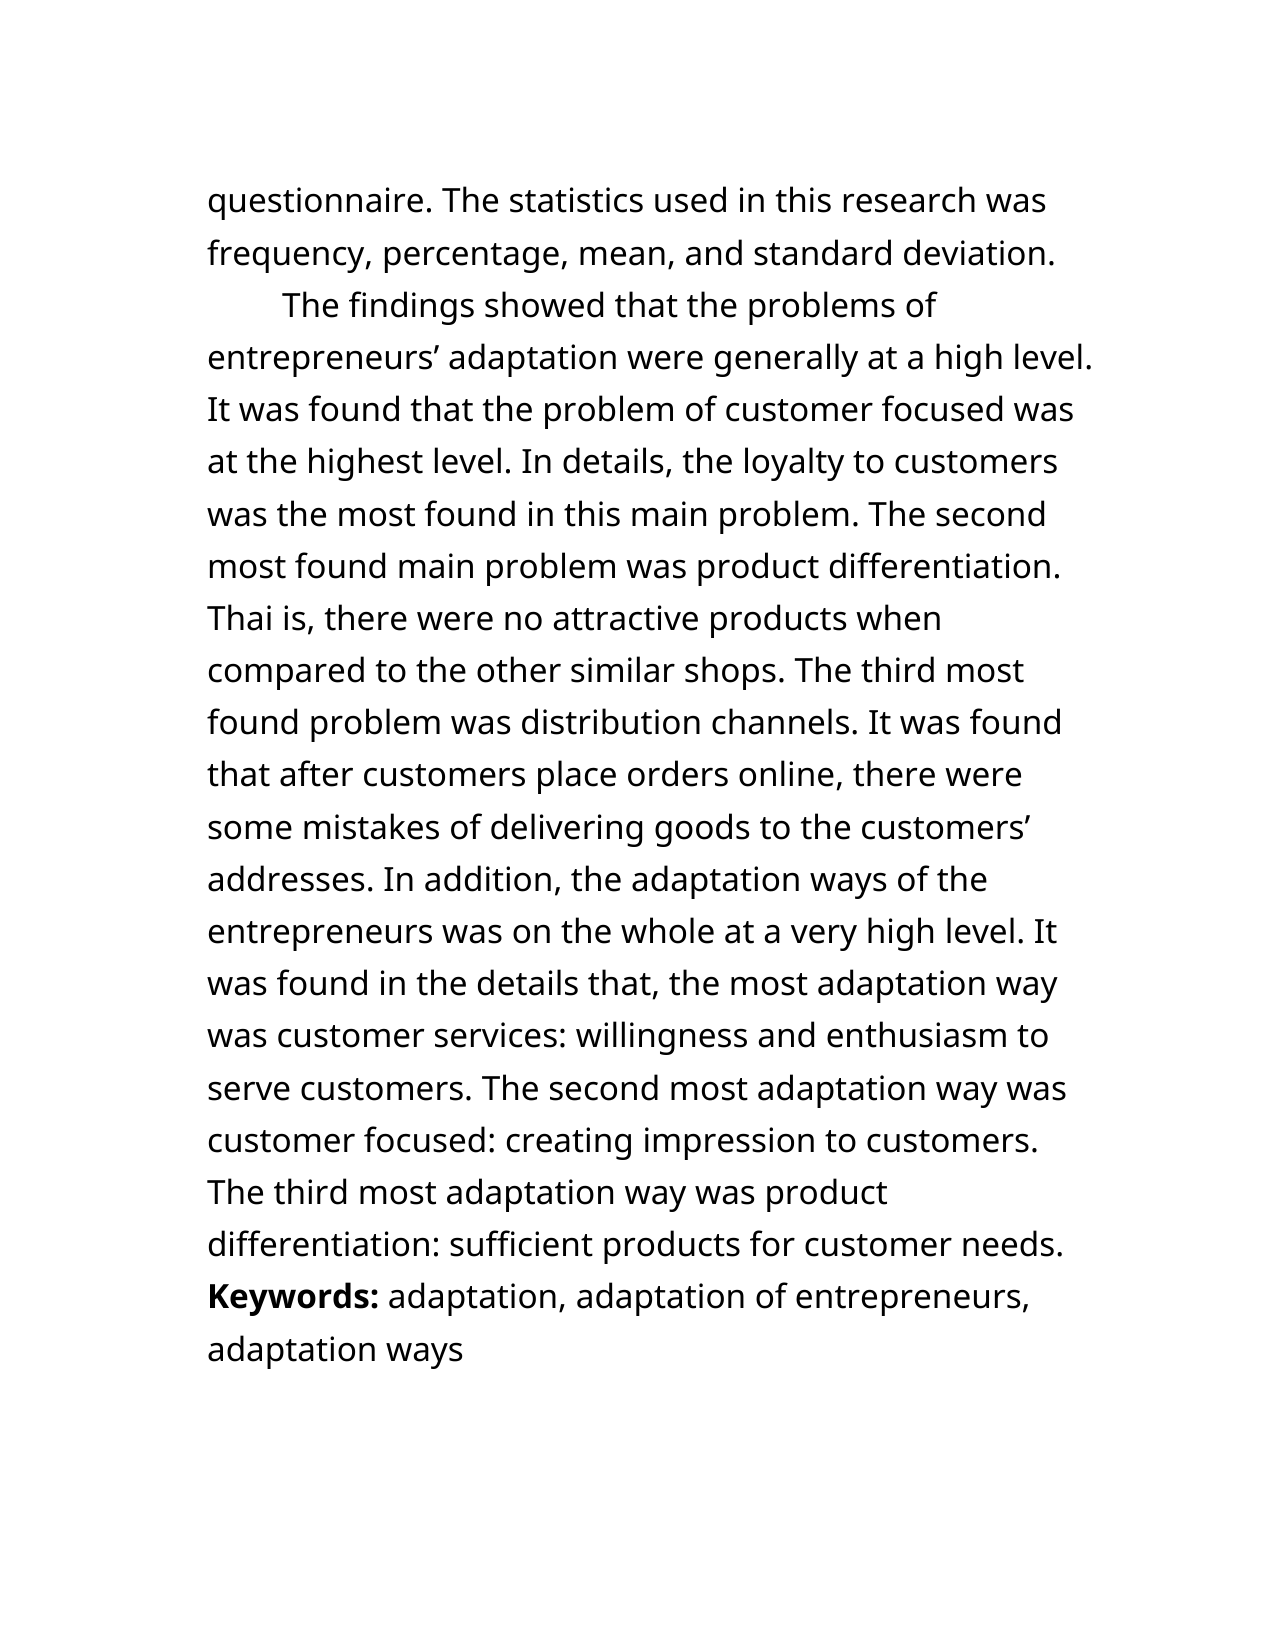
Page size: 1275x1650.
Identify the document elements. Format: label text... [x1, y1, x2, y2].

text Keywords: adaptation, adaptation of entrepreneurs, adaptation ways [207, 1273, 1098, 1371]
text The findings showed that the problems of entrepreneurs’ adaptation were generally at a high level. It was found that the problem of customer focused was at the highest level. In details, the loyalty to customers was the most found in this main problem. The second most found main problem was product differentiation. Thai is, there were no attractive products when compared to the other similar shops. The third most found problem was distribution channels. It was found that after customers place orders online, there were some mistakes of delivering goods to the customers’ addresses. In addition, the adaptation ways of the entrepreneurs was on the whole at a very high level. It was found in the details that, the most adaptation way was customer services: willingness and enthusiasm to serve customers. The second most adaptation way was customer focused: creating impression to customers. The third most adaptation way was product differentiation: sufficient products for customer needs. [207, 282, 1098, 1266]
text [207, 177, 1098, 275]
